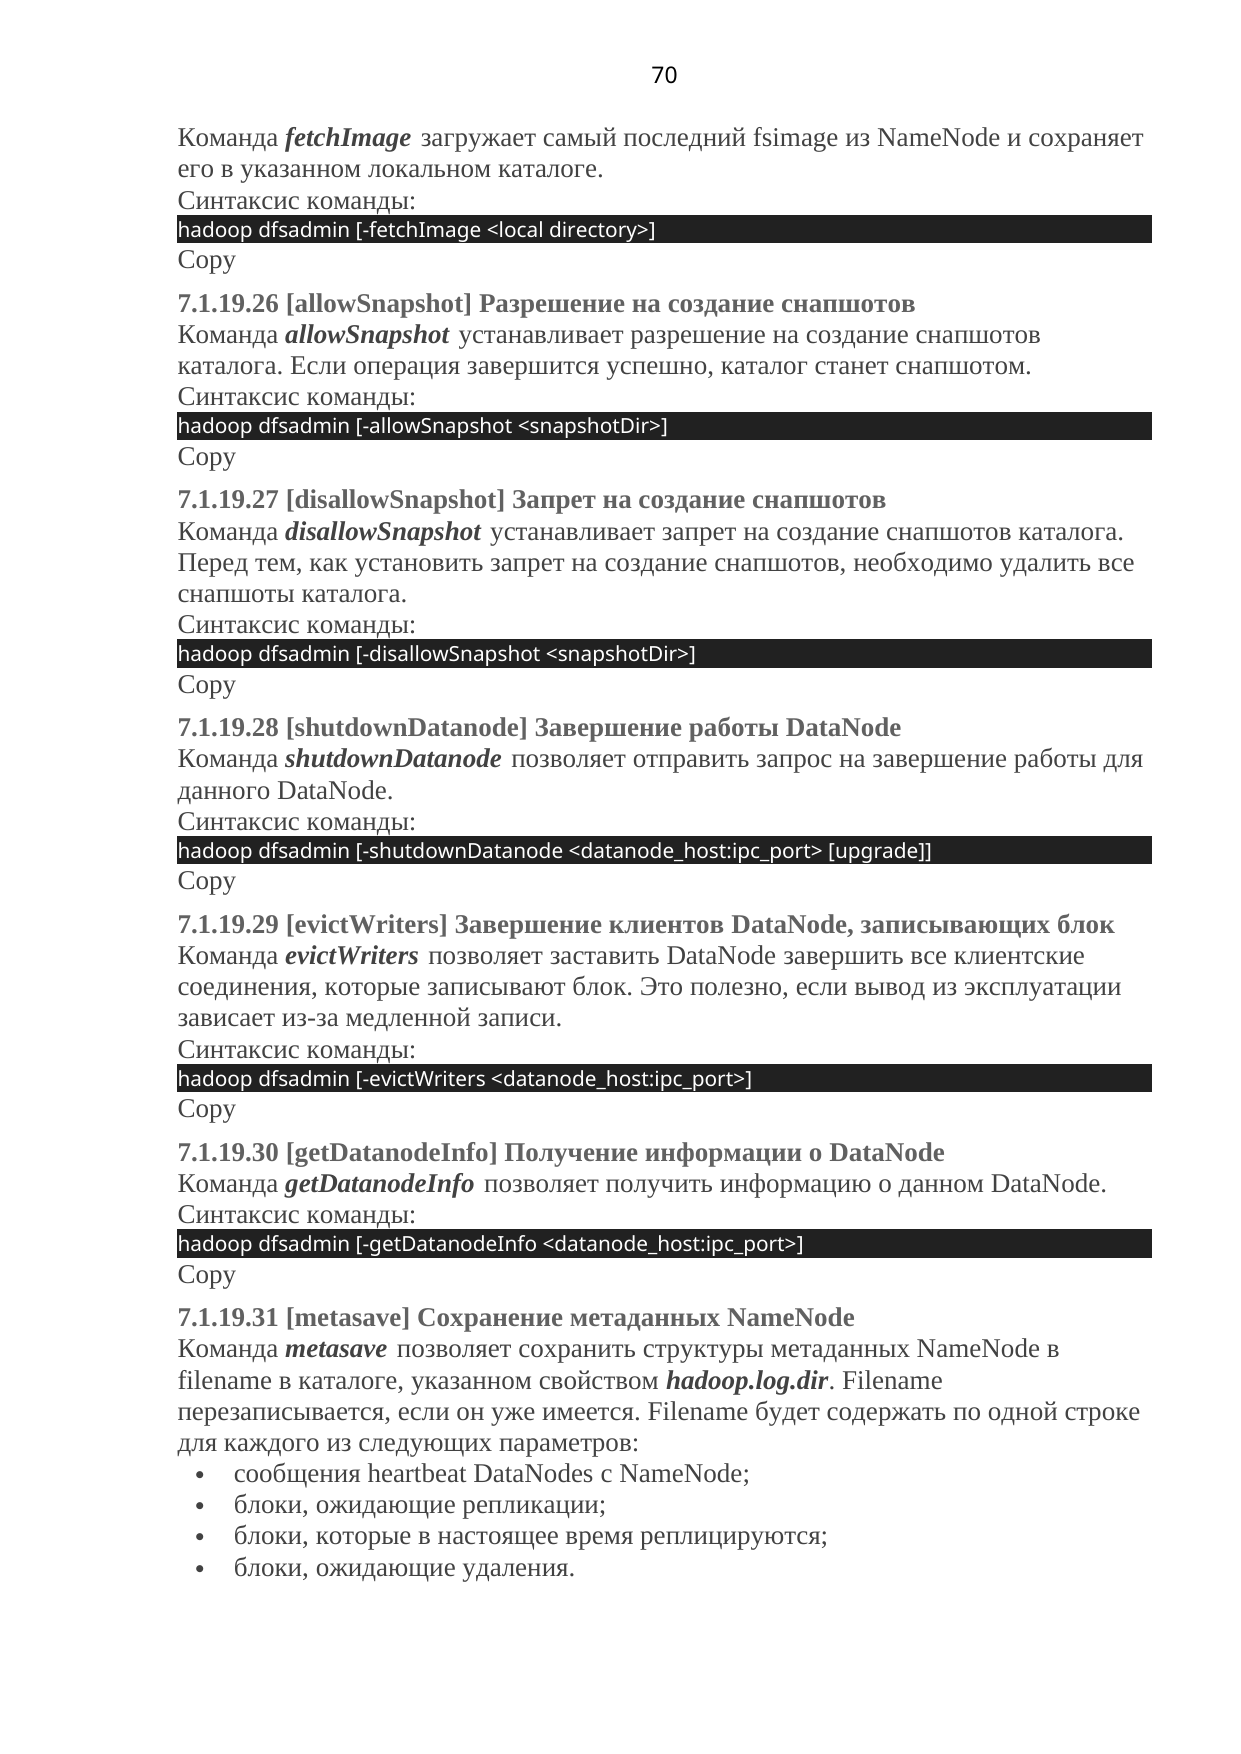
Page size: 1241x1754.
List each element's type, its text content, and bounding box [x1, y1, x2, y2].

text 7.1.19.27 [disallowSnapshot] Запрет на создание снапшотов [177, 484, 1152, 515]
text hadoop dfsadmin [-allowSnapshot <snapshotDir>] [177, 412, 1152, 440]
text Команда metasave позволяет сохранить структуры метаданных NameNode в filename в каталоге, указанном свойством hadoop.log.dir. Filename перезаписывается, если он уже имеется. Filename будет содержать по одной строке для каждого из следующих параметров: [177, 1333, 1152, 1457]
text hadoop dfsadmin [-evictWriters <datanode_host:ipc_port>] [177, 1064, 1152, 1092]
text Команда allowSnapshot устанавливает разрешение на создание снапшотов каталога. Если операция завершится успешно, каталог станет снапшотом. [177, 318, 1152, 380]
list блоки, ожидающие удаления. [196, 1551, 1152, 1582]
text Команда shutdownDatanode позволяет отправить запрос на завершение работы для данного DataNode. [177, 743, 1152, 805]
text hadoop dfsadmin [-disallowSnapshot <snapshotDir>] [177, 639, 1152, 668]
text hadoop dfsadmin [-fetchImage <local directory>] [177, 215, 1152, 243]
text 7.1.19.31 [metasave] Сохранение метаданных NameNode [177, 1301, 1152, 1333]
list сообщения heartbeat DataNodes с NameNode; [196, 1457, 1152, 1488]
text Copy [177, 668, 1152, 699]
text Команда fetchImage загружает самый последний fsimage из NameNode и сохраняет его в указанном локальном каталоге. [177, 121, 1152, 184]
text 7.1.19.26 [allowSnapshot] Разрешение на создание снапшотов [177, 287, 1152, 318]
text Команда getDatanodeInfo позволяет получить информацию о данном DataNode. [177, 1167, 1152, 1198]
text hadoop dfsadmin [-shutdownDatanode <datanode_host:ipc_port> [upgrade]] [177, 836, 1152, 864]
text Команда disallowSnapshot устанавливает запрет на создание снапшотов каталога. Перед тем, как установить запрет на создание снапшотов, необходимо удалить все снапшоты каталога. [177, 515, 1152, 608]
text 7.1.19.28 [shutdownDatanode] Завершение работы DataNode [177, 711, 1152, 743]
text Синтаксис команды: [177, 1198, 1152, 1229]
text Синтаксис команды: [177, 805, 1152, 836]
text Команда evictWriters позволяет заставить DataNode завершить все клиентские соединения, которые записывают блок. Это полезно, если вывод из эксплуатации зависает из-за медленной записи. [177, 939, 1152, 1033]
text Copy [177, 440, 1152, 471]
text Синтаксис команды: [177, 380, 1152, 412]
text Copy [177, 864, 1152, 896]
list блоки, ожидающие репликации; [196, 1488, 1152, 1519]
list блоки, которые в настоящее время реплицируются; [196, 1519, 1152, 1551]
text 7.1.19.29 [evictWriters] Завершение клиентов DataNode, записывающих блок [177, 908, 1152, 939]
text Copy [177, 1258, 1152, 1289]
text Синтаксис команды: [177, 1033, 1152, 1064]
text hadoop dfsadmin [-getDatanodeInfo <datanode_host:ipc_port>] [177, 1229, 1152, 1258]
text 7.1.19.30 [getDatanodeInfo] Получение информации о DataNode [177, 1136, 1152, 1167]
text Copy [177, 1092, 1152, 1123]
text Синтаксис команды: [177, 608, 1152, 639]
text Синтаксис команды: [177, 184, 1152, 215]
text Copy [177, 243, 1152, 274]
